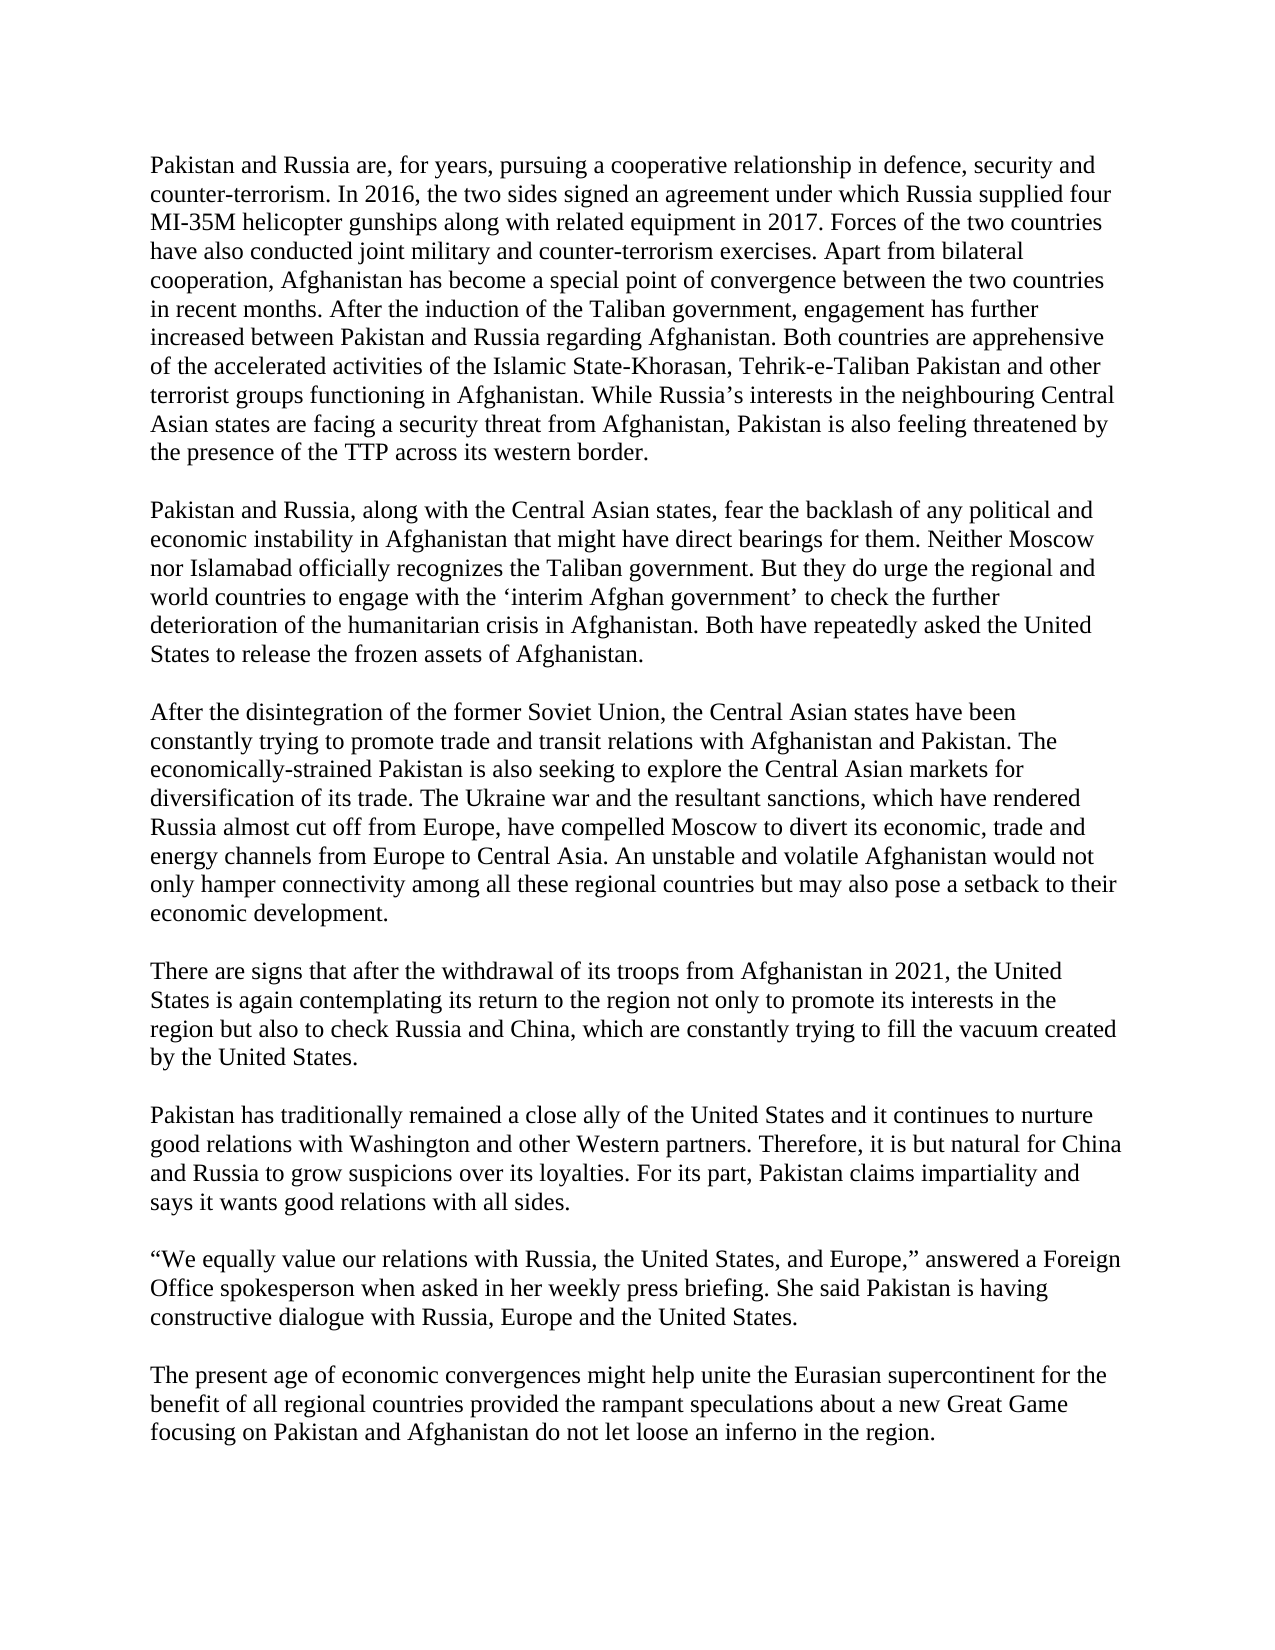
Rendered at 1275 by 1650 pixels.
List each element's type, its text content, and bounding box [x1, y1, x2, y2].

text After the disintegration of the former Soviet Union, the Central Asian states have been constantly trying to promote trade and transit relations with Afghanistan and Pakistan. The economically-strained Pakistan is also seeking to explore the Central Asian markets for diversification of its trade. The Ukraine war and the resultant sanctions, which have rendered Russia almost cut off from Europe, have compelled Moscow to divert its economic, trade and energy channels from Europe to Central Asia. An unstable and volatile Afghanistan would not only hamper connectivity among all these regional countries but may also pose a setback to their economic development. [150, 697, 1125, 927]
text Pakistan and Russia, along with the Central Asian states, fear the backlash of any political and economic instability in Afghanistan that might have direct bearings for them. Neither Moscow nor Islamabad officially recognizes the Taliban government. But they do urge the regional and world countries to engage with the ‘interim Afghan government’ to check the further deterioration of the humanitarian crisis in Afghanistan. Both have repeatedly asked the United States to release the frozen assets of Afghanistan. [150, 495, 1125, 668]
text The present age of economic convergences might help unite the Eurasian supercontinent for the benefit of all regional countries provided the rampant speculations about a new Great Game focusing on Pakistan and Afghanistan do not let loose an inferno in the region. [150, 1360, 1125, 1446]
text Pakistan has traditionally remained a close ally of the United States and it continues to nurture good relations with Washington and other Western partners. Therefore, it is but natural for China and Russia to grow suspicions over its loyalties. For its part, Pakistan claims impartiality and says it wants good relations with all sides. [150, 1100, 1125, 1215]
text Pakistan and Russia are, for years, pursuing a cooperative relationship in defence, security and counter-terrorism. In 2016, the two sides signed an agreement under which Russia supplied four MI-35M helicopter gunships along with related equipment in 2017. Forces of the two countries have also conducted joint military and counter-terrorism exercises. Apart from bilateral cooperation, Afghanistan has become a special point of convergence between the two countries in recent months. After the induction of the Taliban government, engagement has further increased between Pakistan and Russia regarding Afghanistan. Both countries are apprehensive of the accelerated activities of the Islamic State-Khorasan, Tehrik-e-Taliban Pakistan and other terrorist groups functioning in Afghanistan. While Russia’s interests in the neighbouring Central Asian states are facing a security threat from Afghanistan, Pakistan is also feeling threatened by the presence of the TTP across its western border. [150, 150, 1125, 466]
text “We equally value our relations with Russia, the United States, and Europe,” answered a Foreign Office spokesperson when asked in her weekly press briefing. She said Pakistan is having constructive dialogue with Russia, Europe and the United States. [150, 1244, 1125, 1331]
text There are signs that after the withdrawal of its troops from Afghanistan in 2021, the United States is again contemplating its return to the region not only to promote its interests in the region but also to check Russia and China, which are constantly trying to fill the vacuum created by the United States. [150, 956, 1125, 1071]
